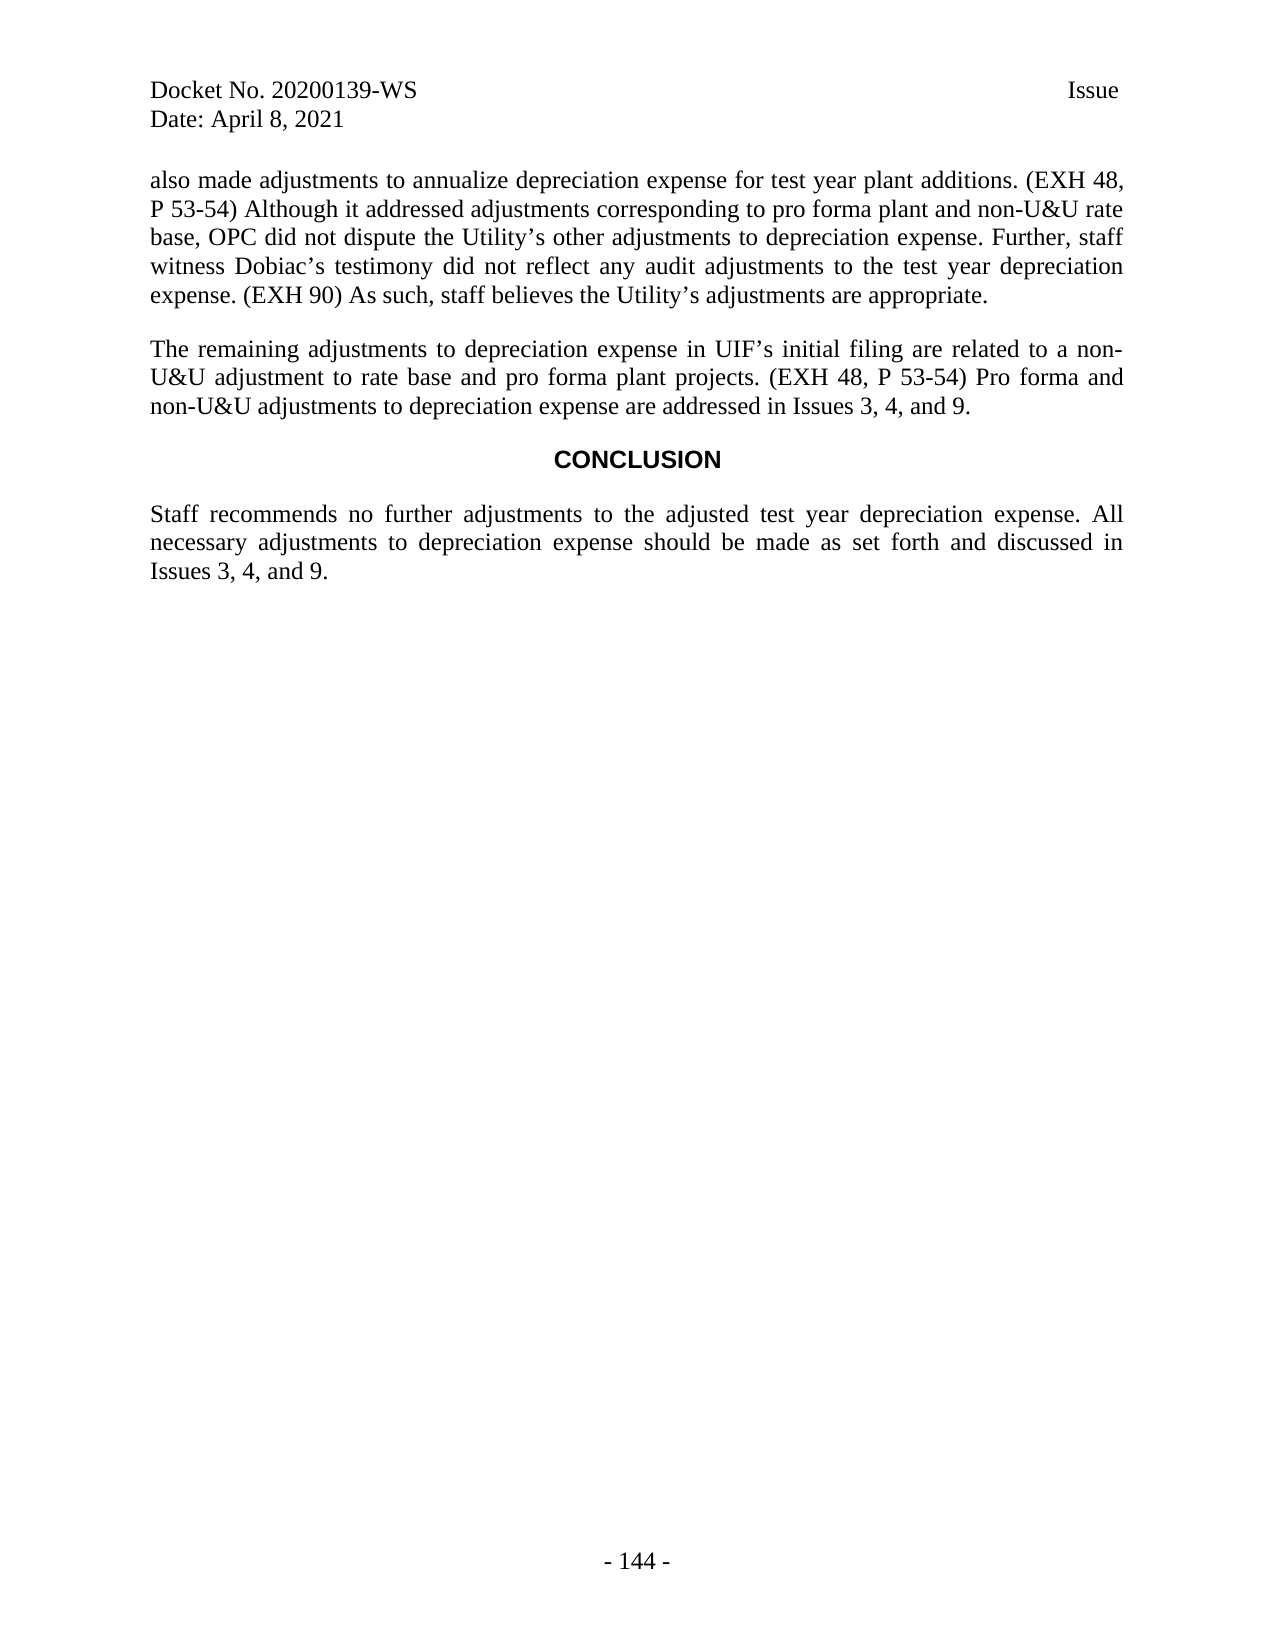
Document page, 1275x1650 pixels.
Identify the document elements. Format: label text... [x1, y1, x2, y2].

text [150, 165, 1125, 309]
text The remaining adjustments to depreciation expense in UIF’s initial filing are related to a non-U&U adjustment to rate base and pro forma plant projects. (EXH 48, P 53-54) Pro forma and non-U&U adjustments to depreciation expense are addressed in Issues 3, 4, and 9. [150, 334, 1125, 420]
subtitle CONCLUSION [150, 445, 1125, 474]
text Staff recommends no further adjustments to the adjusted test year depreciation expense. All necessary adjustments to depreciation expense should be made as set forth and discussed in Issues 3, 4, and 9. [150, 499, 1125, 585]
